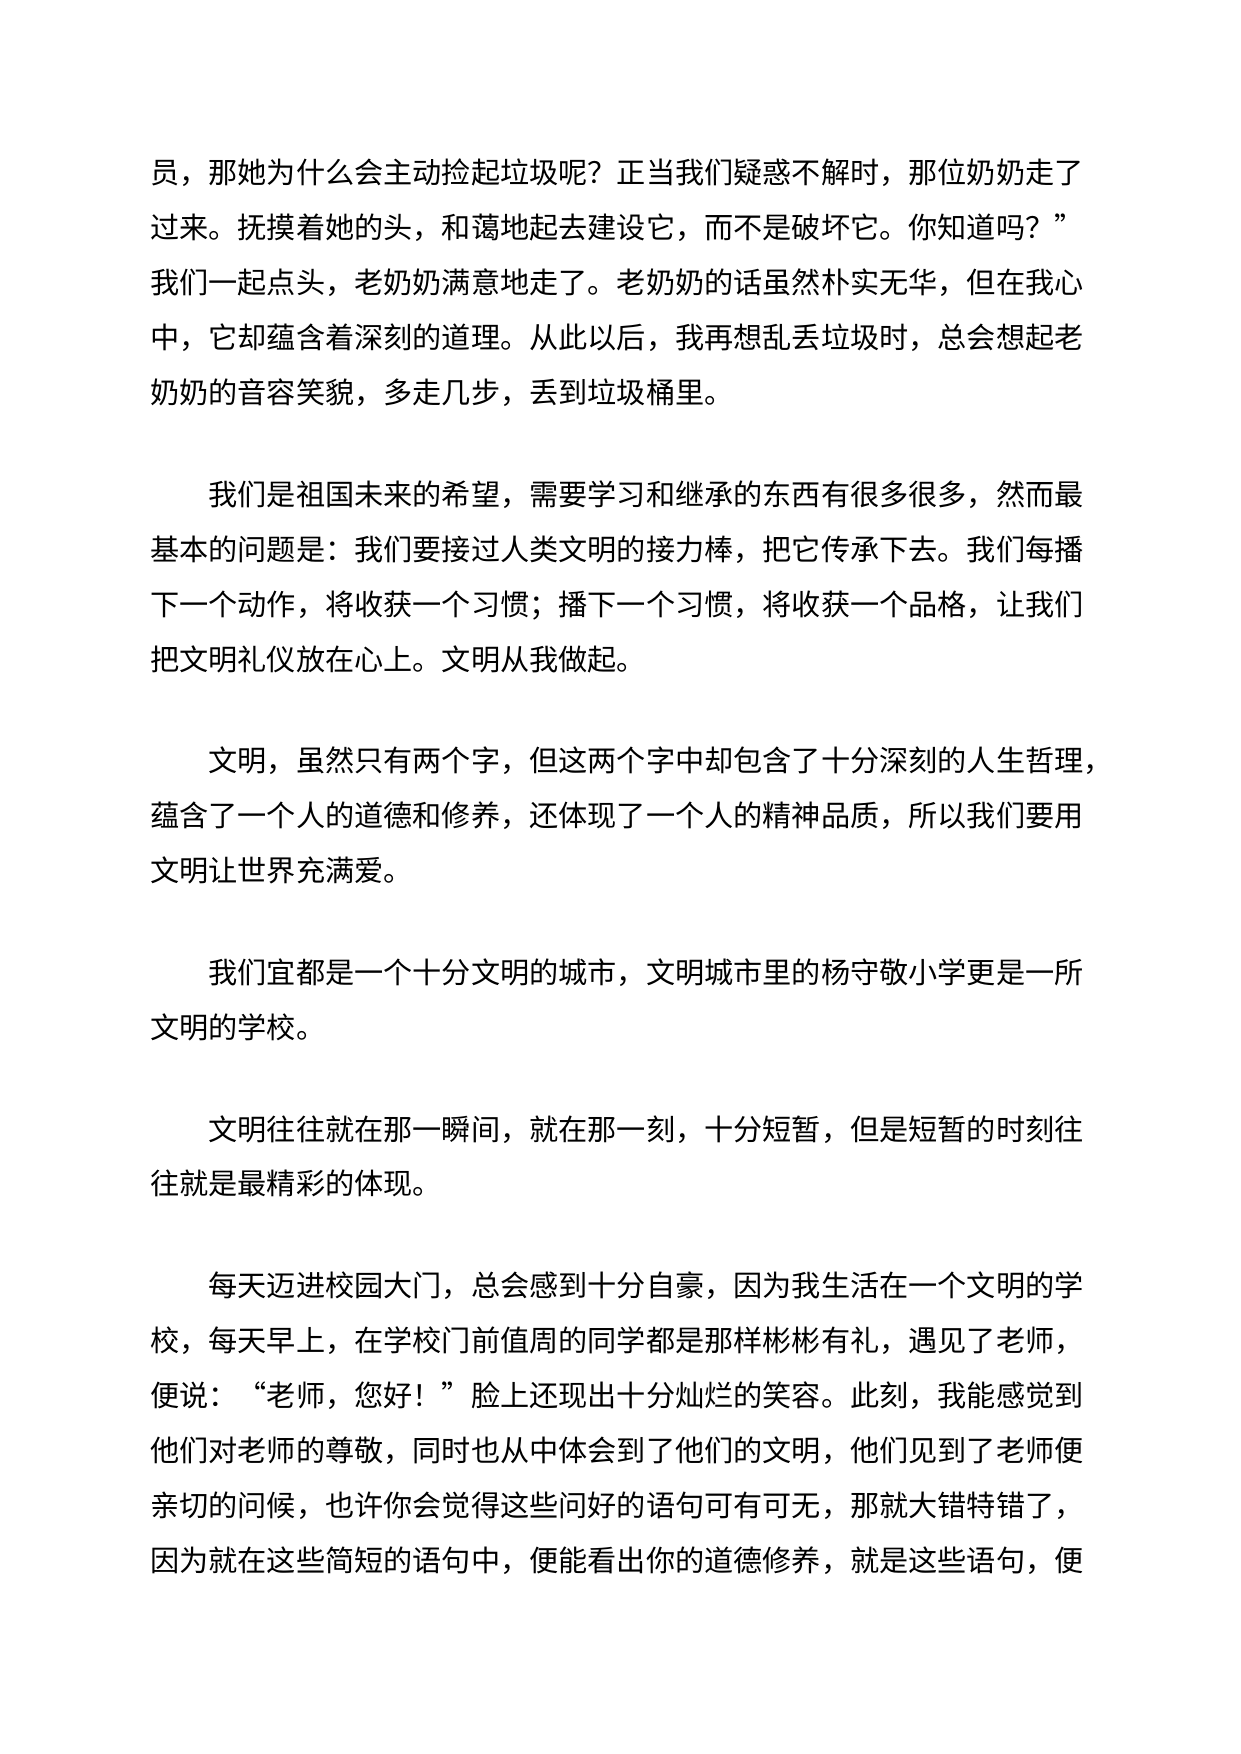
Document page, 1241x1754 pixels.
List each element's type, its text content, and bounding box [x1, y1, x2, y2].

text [150, 1263, 1090, 1579]
text 文明往往就在那一瞬间，就在那一刻，十分短暂，但是短暂的时刻往往就是最精彩的体现。 [150, 1106, 1090, 1203]
text 文明，虽然只有两个字，但这两个字中却包含了十分深刻的人生哲理，蕴含了一个人的道德和修养，还体现了一个人的精神品质，所以我们要用文明让世界充满爱。 [150, 738, 1090, 890]
text 我们宜都是一个十分文明的城市，文明城市里的杨守敬小学更是一所文明的学校。 [150, 949, 1090, 1047]
text 我们是祖国未来的希望，需要学习和继承的东西有很多很多，然而最基本的问题是：我们要接过人类文明的接力棒，把它传承下去。我们每播下一个动作，将收获一个习惯；播下一个习惯，将收获一个品格，让我们把文明礼仪放在心上。文明从我做起。 [150, 471, 1090, 678]
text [150, 150, 1090, 412]
